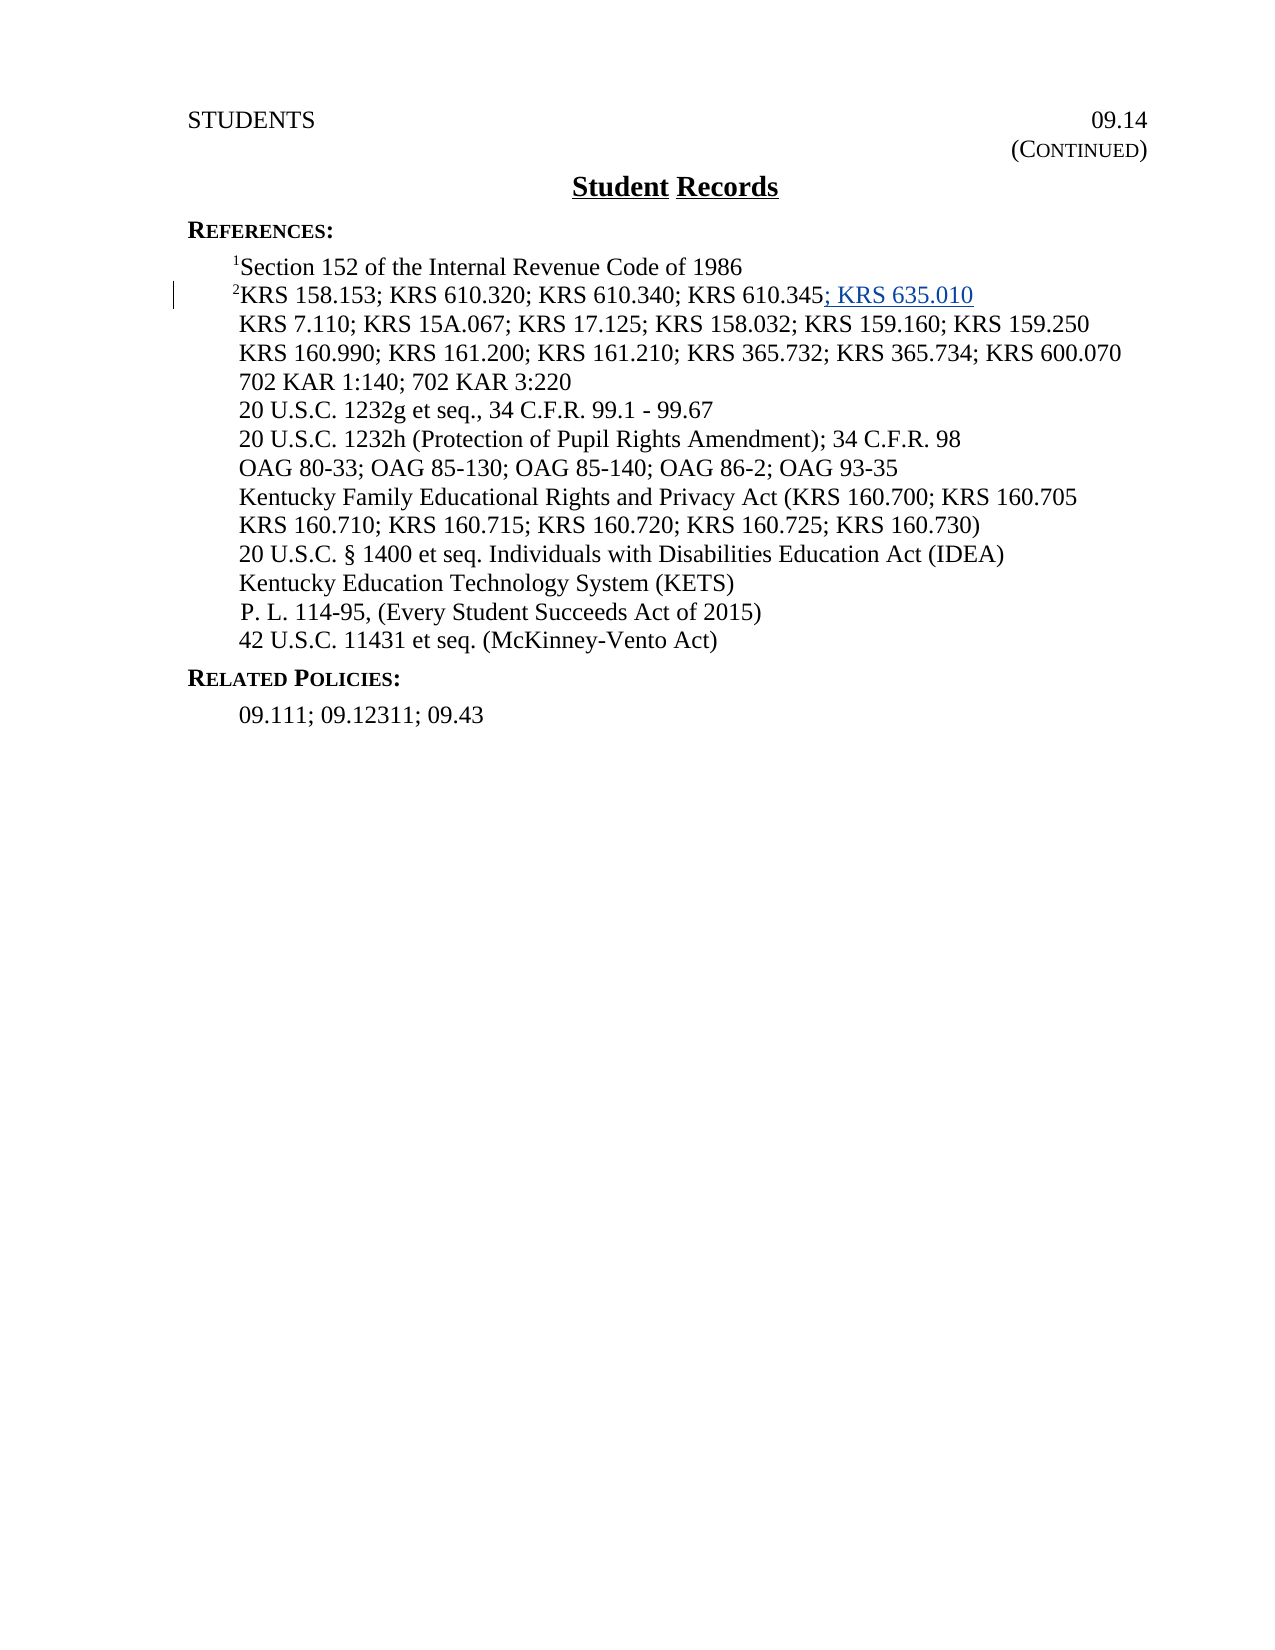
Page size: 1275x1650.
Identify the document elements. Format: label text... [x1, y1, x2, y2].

text P. L. 114-95, (Every Student Succeeds Act of 2015) [187, 597, 1162, 626]
text 20 U.S.C. § 1400 et seq. Individuals with Disabilities Education Act (IDEA) [232, 539, 1162, 568]
title Student Records [187, 169, 1162, 202]
text 42 U.S.C. 11431 et seq. (McKinney-Vento Act) [232, 626, 1162, 654]
text Kentucky Family Educational Rights and Privacy Act (KRS 160.700; KRS 160.705 [232, 482, 1162, 511]
text KRS 160.710; KRS 160.715; KRS 160.720; KRS 160.725; KRS 160.730) [232, 511, 1162, 539]
text 2KRS 158.153; KRS 610.320; KRS 610.340; KRS 610.345 [232, 281, 1162, 309]
subtitle (Continued) [187, 134, 1162, 162]
text 09.111; 09.12311; 09.43 [232, 700, 1162, 728]
subtitle Related Policies: [187, 663, 1162, 691]
text KRS 7.110; KRS 15A.067; KRS 17.125; KRS 158.032; KRS 159.160; KRS 159.250 [232, 309, 1162, 338]
text 1Section 152 of the Internal Revenue Code of 1986 [232, 252, 1162, 281]
subtitle STUDENTS A09.14 [187, 105, 1162, 134]
text Kentucky Education Technology System (KETS) [232, 568, 1162, 597]
text 702 KAR 1:140; 702 KAR 3:220 [232, 367, 1162, 396]
text OAG 80-33; OAG 85-130; OAG 85-140; OAG 86-2; OAG 93-35 [232, 453, 1162, 482]
text KRS 160.990; KRS 161.200; KRS 161.210; KRS 365.732; KRS 365.734; KRS 600.070 [232, 338, 1162, 367]
subtitle References: [187, 215, 1162, 243]
text 20 U.S.C. 1232g et seq., 34 C.F.R. 99.1 - 99.67 [232, 396, 1162, 424]
text 20 U.S.C. 1232h (Protection of Pupil Rights Amendment); 34 C.F.R. 98 [232, 424, 1162, 453]
